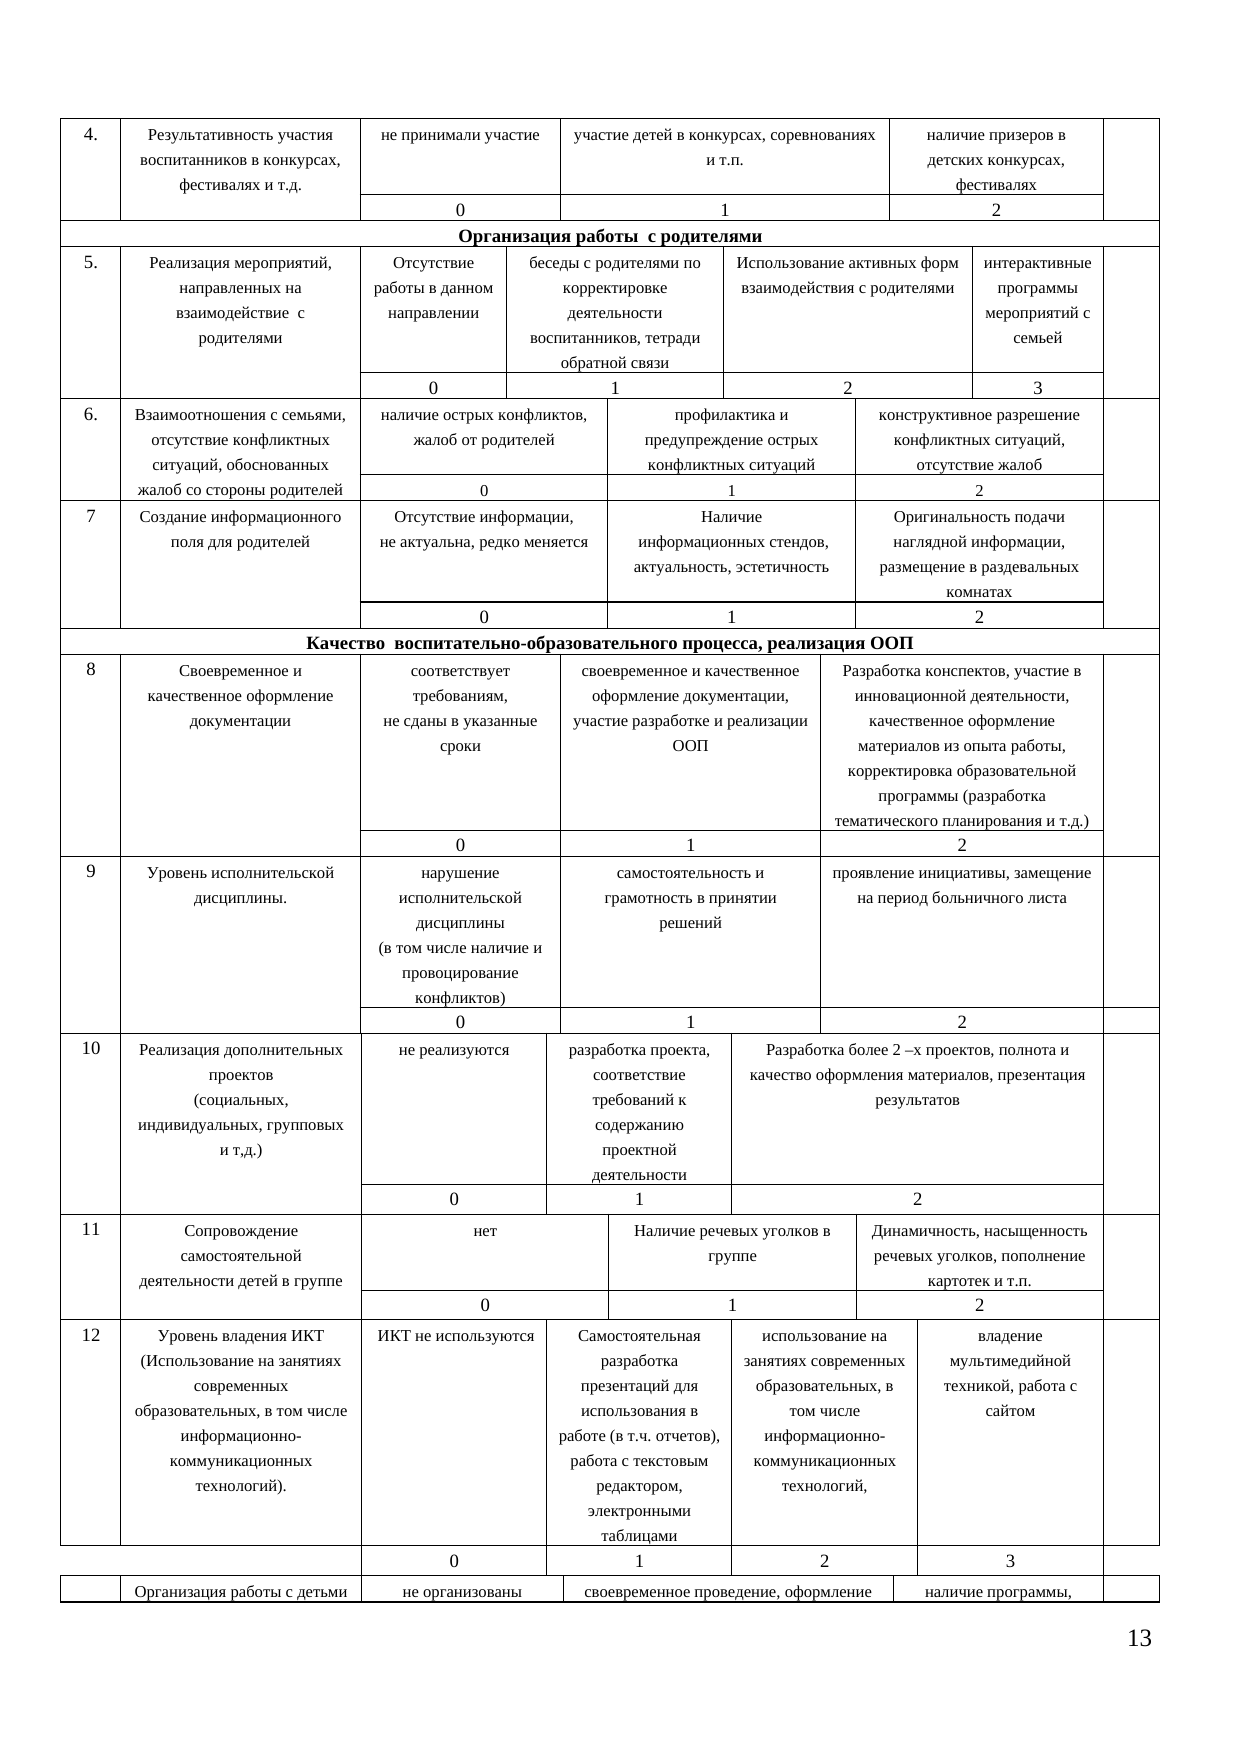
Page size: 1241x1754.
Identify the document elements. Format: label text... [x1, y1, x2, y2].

table_cell 1 [608, 475, 855, 500]
table_cell 1 [561, 831, 820, 856]
table_cell 3 [973, 373, 1103, 398]
table_cell Реализация дополнительных проектов (социальных, индивидуальных, групповых и т,д.) [121, 1034, 361, 1213]
table_cell не реализуются [362, 1034, 546, 1184]
table_cell Качество воспитательно-образовательного процесса, реализация ООП [61, 629, 1159, 653]
table_cell 2 [732, 1185, 1103, 1213]
table_cell проявление инициативы, замещение на период больничного листа [821, 857, 1103, 1007]
table_cell 0 [362, 1546, 546, 1575]
table_cell Самостоятельная разработка презентаций для использования в работе (в т.ч. отчетов), работа с текстовым редактором, электронными таблицами [547, 1320, 731, 1545]
table_cell 1 [547, 1185, 731, 1213]
table_cell ИКТ не используются [362, 1320, 546, 1545]
table_cell участие детей в конкурсах, соревнованиях и т.п. [561, 119, 889, 194]
table_cell 2 [821, 831, 1103, 856]
table_cell 3 [918, 1546, 1103, 1575]
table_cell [121, 1576, 361, 1601]
table_cell [1104, 1320, 1159, 1545]
table_cell 0 [361, 475, 607, 500]
table_cell 0 [362, 1185, 546, 1213]
table_cell использование на занятиях современных образовательных, в том числе информационно- коммуникационных технологий, [732, 1320, 917, 1545]
table_cell 2 [724, 373, 972, 398]
table_cell Оригинальность подачи наглядной информации, размещение в раздевальных комнатах [856, 501, 1103, 601]
table_cell Уровень исполнительской дисциплины. [121, 857, 360, 1033]
table_cell 10 [61, 1034, 120, 1213]
table_cell [1104, 1215, 1159, 1319]
table_cell своевременное и качественное оформление документации, участие разработке и реализации ООП [561, 655, 820, 829]
table_cell Использование активных форм взаимодействия с родителями [724, 247, 972, 372]
table_cell 0 [361, 603, 607, 627]
table_cell 5. [61, 247, 120, 398]
table_cell [1104, 1034, 1159, 1213]
table_cell 7 [61, 501, 120, 627]
table_cell [1104, 857, 1159, 1007]
table_cell 8 [61, 655, 120, 856]
table_cell 2 [856, 475, 1103, 500]
table_cell 2 [890, 195, 1103, 220]
table_cell 2 [732, 1546, 917, 1575]
table_cell [1104, 399, 1159, 500]
table_cell Разработка более 2 –х проектов, полнота и качество оформления материалов, презентация результатов [732, 1034, 1103, 1184]
table_cell интерактивные программы мероприятий с семьей [973, 247, 1103, 372]
table_cell нарушение исполнительской дисциплины (в том числе наличие и провоцирование конфликтов) [361, 857, 560, 1007]
table_cell 2 [821, 1008, 1103, 1033]
table_cell соответствует требованиям, не сданы в указанные сроки [361, 655, 560, 829]
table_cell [894, 1576, 1103, 1601]
table_cell 0 [361, 195, 560, 220]
table_cell 0 [361, 831, 560, 856]
table_cell не организованы [362, 1576, 563, 1601]
table_cell нет [362, 1215, 608, 1289]
table_cell Создание информационного поля для родителей [121, 501, 360, 627]
table_cell владение мультимедийной техникой, работа с сайтом [918, 1320, 1103, 1545]
table_cell 6. [61, 399, 120, 500]
table_cell 2 [857, 1291, 1103, 1319]
table_cell наличие острых конфликтов, жалоб от родителей [361, 399, 607, 474]
table_cell Отсутствие работы в данном направлении [361, 247, 506, 372]
table_cell 0 [362, 1291, 608, 1319]
table_cell 1 [608, 603, 855, 627]
table_cell Наличие информационных стендов, актуальность, эстетичность [608, 501, 855, 601]
table_cell наличие призеров в детских конкурсах, фестивалях [890, 119, 1103, 194]
table_cell 11 [61, 1215, 120, 1319]
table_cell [564, 1576, 893, 1601]
table_cell 1 [547, 1546, 731, 1575]
table_cell Своевременное и качественное оформление документации [121, 655, 360, 856]
table_cell [1104, 655, 1159, 856]
table_cell 4. [61, 119, 120, 220]
table_cell Наличие речевых уголков в группе [609, 1215, 856, 1289]
table_cell [1104, 501, 1159, 627]
table_cell Динамичность, насыщенность речевых уголков, пополнение картотек и т.п. [857, 1215, 1103, 1289]
table_cell [1104, 1576, 1159, 1601]
table_cell Реализация мероприятий, направленных на взаимодействие с родителями [121, 247, 360, 398]
table_cell 1 [609, 1291, 856, 1319]
table_cell Сопровождение самостоятельной деятельности детей в группе [121, 1215, 361, 1319]
table_cell Разработка конспектов, участие в инновационной деятельности, качественное оформление материалов из опыта работы, корректировка образовательной программы (разработка тематического планирования и т.д.) [821, 655, 1103, 829]
table_cell 9 [61, 857, 120, 1033]
table_cell самостоятельность и грамотность в принятии решений [561, 857, 820, 1007]
table_cell 1 [561, 1008, 820, 1033]
table_cell 13 [61, 1576, 120, 1601]
table_cell не принимали участие [361, 119, 560, 194]
table_cell [1104, 1008, 1159, 1033]
table_cell 0 [361, 373, 506, 398]
table_cell Организация работы с родителями [61, 221, 1159, 246]
table_cell [1104, 247, 1159, 398]
table_cell конструктивное разрешение конфликтных ситуаций, отсутствие жалоб [856, 399, 1103, 474]
table_cell 1 [561, 195, 889, 220]
table_cell беседы с родителями по корректировке деятельности воспитанников, тетради обратной связи [507, 247, 723, 372]
table_cell Уровень владения ИКТ (Использование на занятиях современных образовательных, в том числе информационно- коммуникационных технологий). [121, 1320, 361, 1545]
table_cell Взаимоотношения с семьями, отсутствие конфликтных ситуаций, обоснованных жалоб со стороны родителей [121, 399, 360, 500]
table_cell Результативность участия воспитанников в конкурсах, фестивалях и т.д. [121, 119, 360, 220]
table_cell 0 [361, 1008, 560, 1033]
table_cell 2 [856, 603, 1103, 627]
table_cell профилактика и предупреждение острых конфликтных ситуаций [608, 399, 855, 474]
table_cell [1104, 119, 1159, 220]
table_cell Отсутствие информации, не актуальна, редко меняется [361, 501, 607, 601]
table_cell разработка проекта, соответствие требований к содержанию проектной деятельности [547, 1034, 731, 1184]
table_cell 1 [507, 373, 723, 398]
table_cell 12 [61, 1320, 120, 1545]
